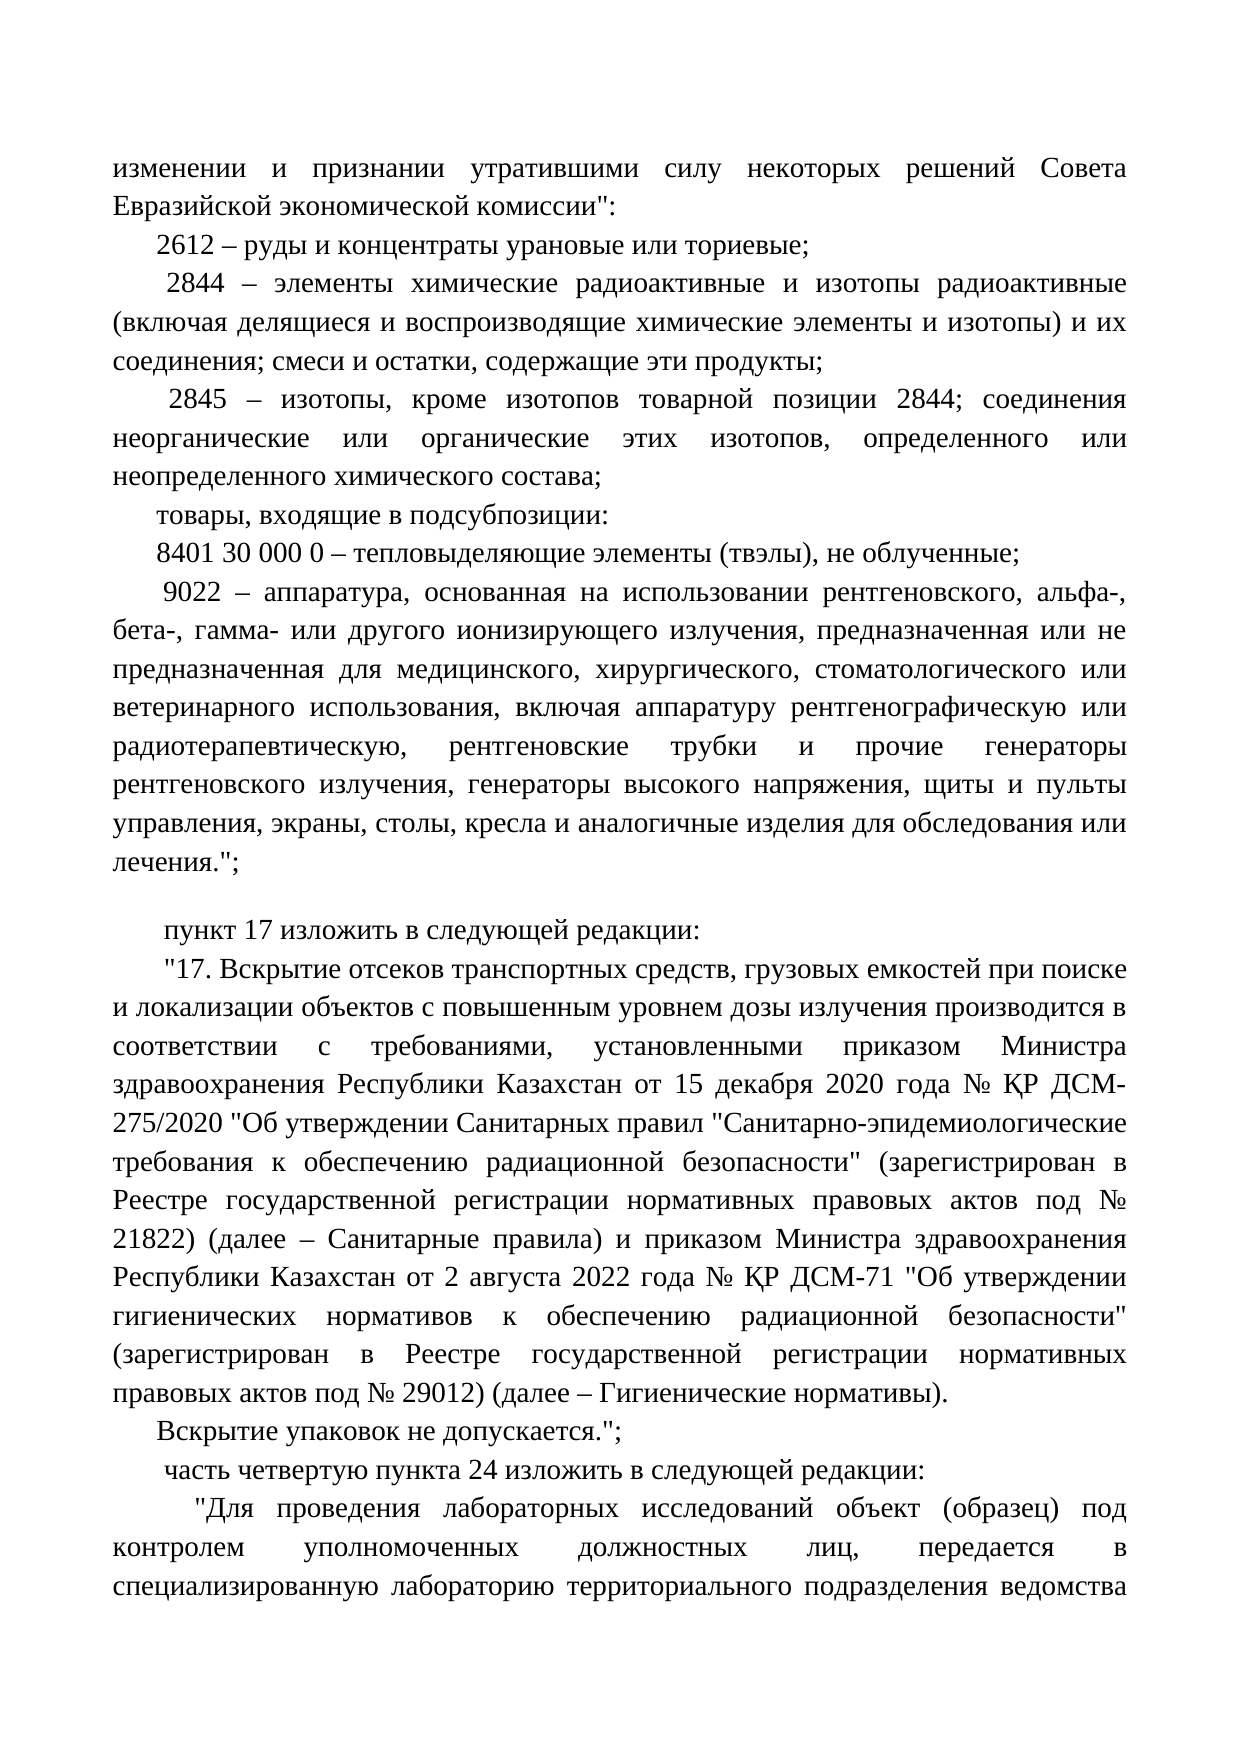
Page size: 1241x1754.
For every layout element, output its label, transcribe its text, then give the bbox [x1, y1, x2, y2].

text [112, 1491, 1128, 1601]
text 2845 – изотопы, кроме изотопов товарной позиции 2844; соединения неорганические или органические этих изотопов, определенного или неопределенного химического состава; [112, 381, 1128, 492]
text 2844 – элементы химические радиоактивные и изотопы радиоактивные (включая делящиеся и воспроизводящие химические элементы и изотопы) и их соединения; смеси и остатки, содержащие эти продукты; [112, 266, 1128, 376]
text Вскрытие упаковок не допускается."; [112, 1413, 1128, 1447]
text "17. Вскрытие отсеков транспортных средств, грузовых емкостей при поиске и локализации объектов с повышенным уровнем дозы излучения производится в соответствии с требованиями, установленными приказом Министра здравоохранения Республики Казахстан от 15 декабря 2020 года № ҚР ДСМ-275/2020 "Об утверждении Санитарных правил "Санитарно-эпидемиологические требования к обеспечению радиационной безопасности" (зарегистрирован в Реестре государственной регистрации нормативных правовых актов под № 21822) (далее – Санитарные правила) и приказом Министра здравоохранения Республики Казахстан от 2 августа 2022 года № ҚР ДСМ-71 "Об утверждении гигиенических нормативов к обеспечению радиационной безопасности" (зарегистрирован в Реестре государственной регистрации нормативных правовых актов под № 29012) (далее – Гигиенические нормативы). [112, 951, 1128, 1408]
text 8401 30 000 0 – тепловыделяющие элементы (твэлы), не облученные; [112, 535, 1128, 569]
text 2612 – руды и концентраты урановые или ториевые; [112, 227, 1128, 261]
text 9022 – аппаратура, основанная на использовании рентгеновского, альфа-, бета-, гамма- или другого ионизирующего излучения, предназначенная или не предназначенная для медицинского, хирургического, стоматологического или ветеринарного использования, включая аппаратуру рентгенографическую или радиотерапевтическую, рентгеновские трубки и прочие генераторы рентгеновского излучения, генераторы высокого напряжения, щиты и пульты управления, экраны, столы, кресла и аналогичные изделия для обследования или лечения."; [112, 574, 1128, 877]
text товары, входящие в подсубпозиции: [112, 497, 1128, 530]
text часть четвертую пункта 24 изложить в следующей редакции: [112, 1452, 1128, 1486]
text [112, 150, 1128, 222]
text пункт 17 изложить в следующей редакции: [112, 912, 1128, 946]
